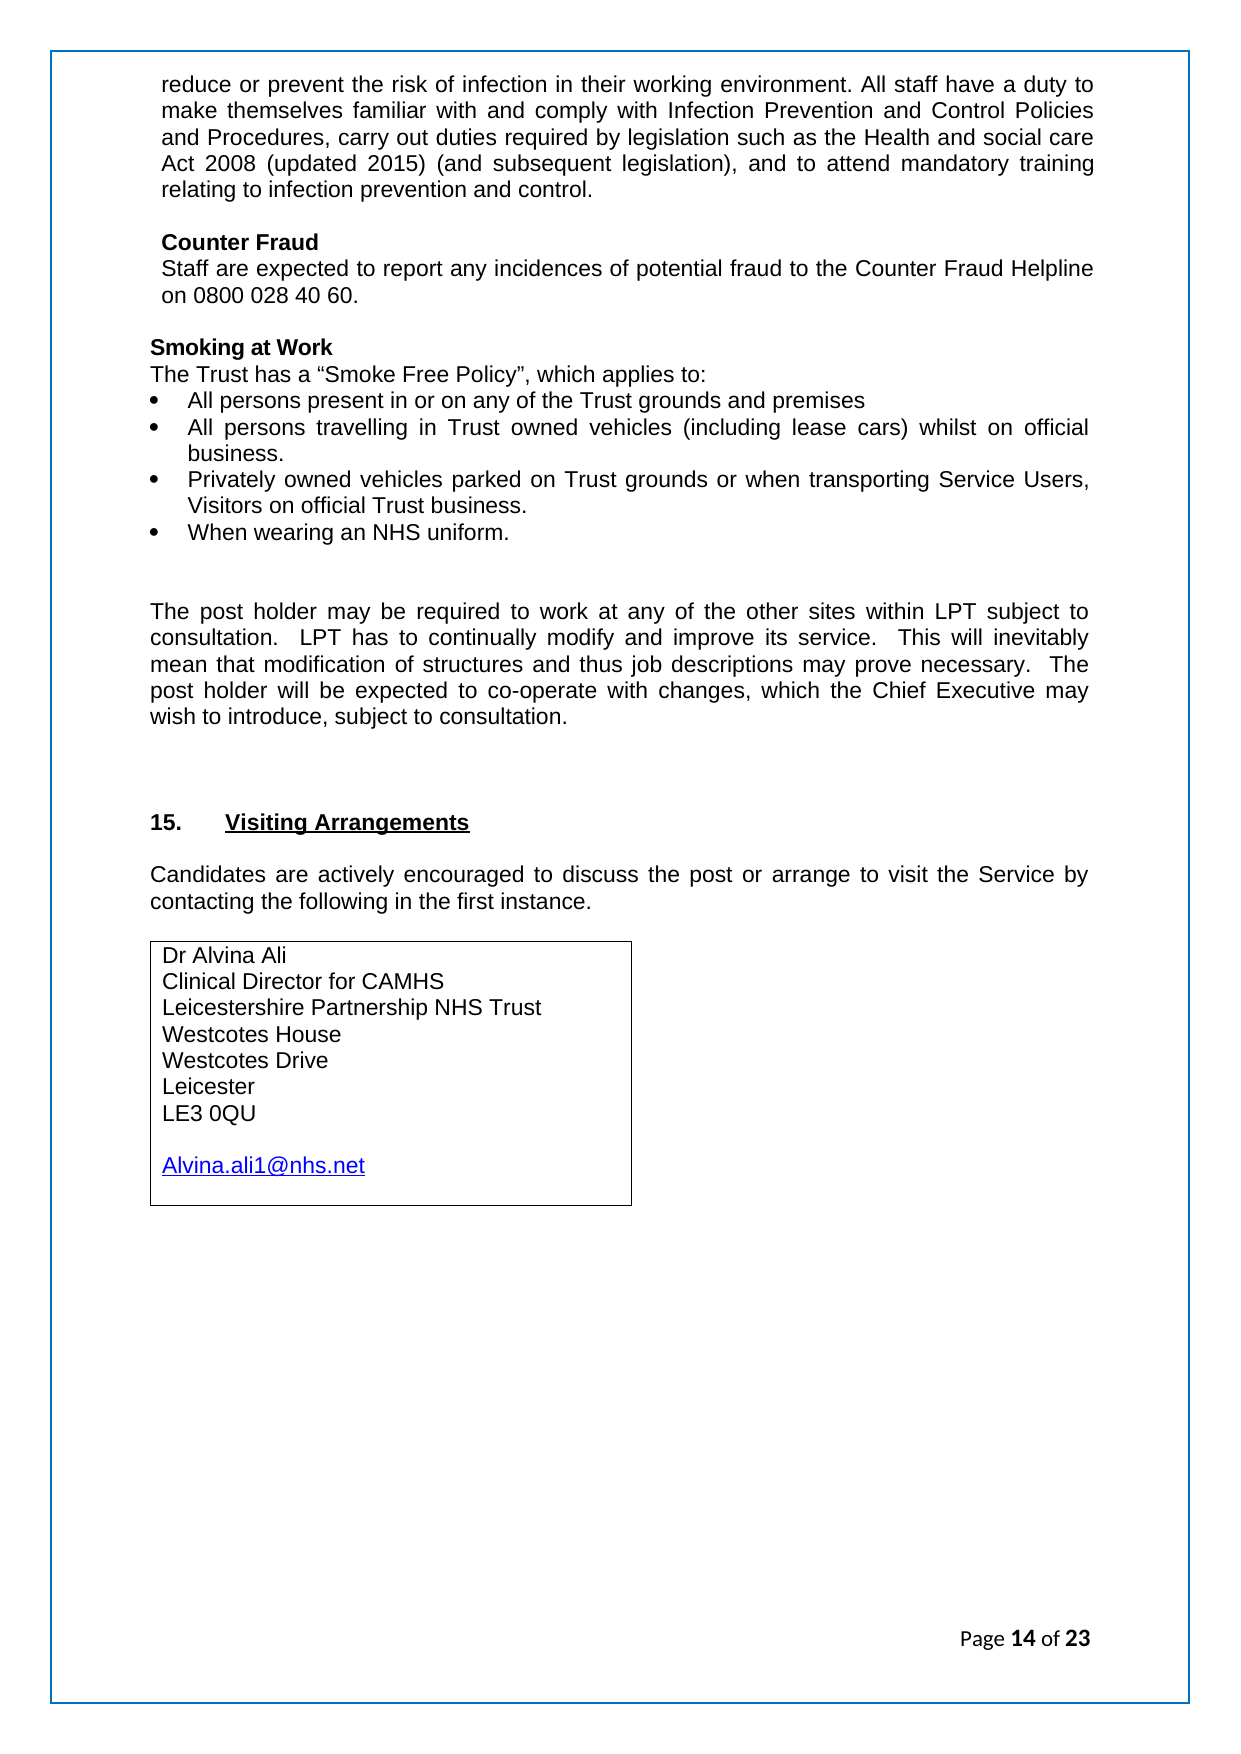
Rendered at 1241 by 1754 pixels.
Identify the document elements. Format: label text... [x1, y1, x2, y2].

text The Trust has a “Smoke Free Policy”, which applies to: [150, 361, 1090, 387]
table_header Dr Alvina Ali Clinical Director for CAMHS Leicestershire Partnership NHS Trust Westcotes House Westcotes Drive Leicester LE3 0QU Alvina.ali1@nhs.net [151, 942, 631, 1205]
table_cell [150, 71, 1106, 203]
text The post holder may be required to work at any of the other sites within LPT subject to consultation. LPT has to continually modify and improve its service. This will inevitably mean that modification of structures and thus job descriptions may prove necessary. The post holder will be expected to co-operate with changes, which the Chief Executive may wish to introduce, subject to consultation. [150, 598, 1090, 730]
list Privately owned vehicles parked on Trust grounds or when transporting Service Users, Visitors on official Trust business. [150, 466, 1090, 519]
text Smoking at Work [150, 334, 1090, 361]
table_cell Counter Fraud Staff are expected to report any incidences of potential fraud to the Counter Fraud Helpline on 0800 028 40 60. [150, 203, 1106, 308]
text Candidates are actively encouraged to discuss the post or arrange to visit the Service by contacting the following in the first instance. [150, 861, 1090, 914]
list When wearing an NHS uniform. [150, 519, 1090, 545]
text 15. Visiting Arrangements [150, 809, 1090, 835]
list All persons travelling in Trust owned vehicles (including lease cars) whilst on official business. [150, 413, 1090, 466]
list All persons present in or on any of the Trust grounds and premises [150, 387, 1090, 413]
